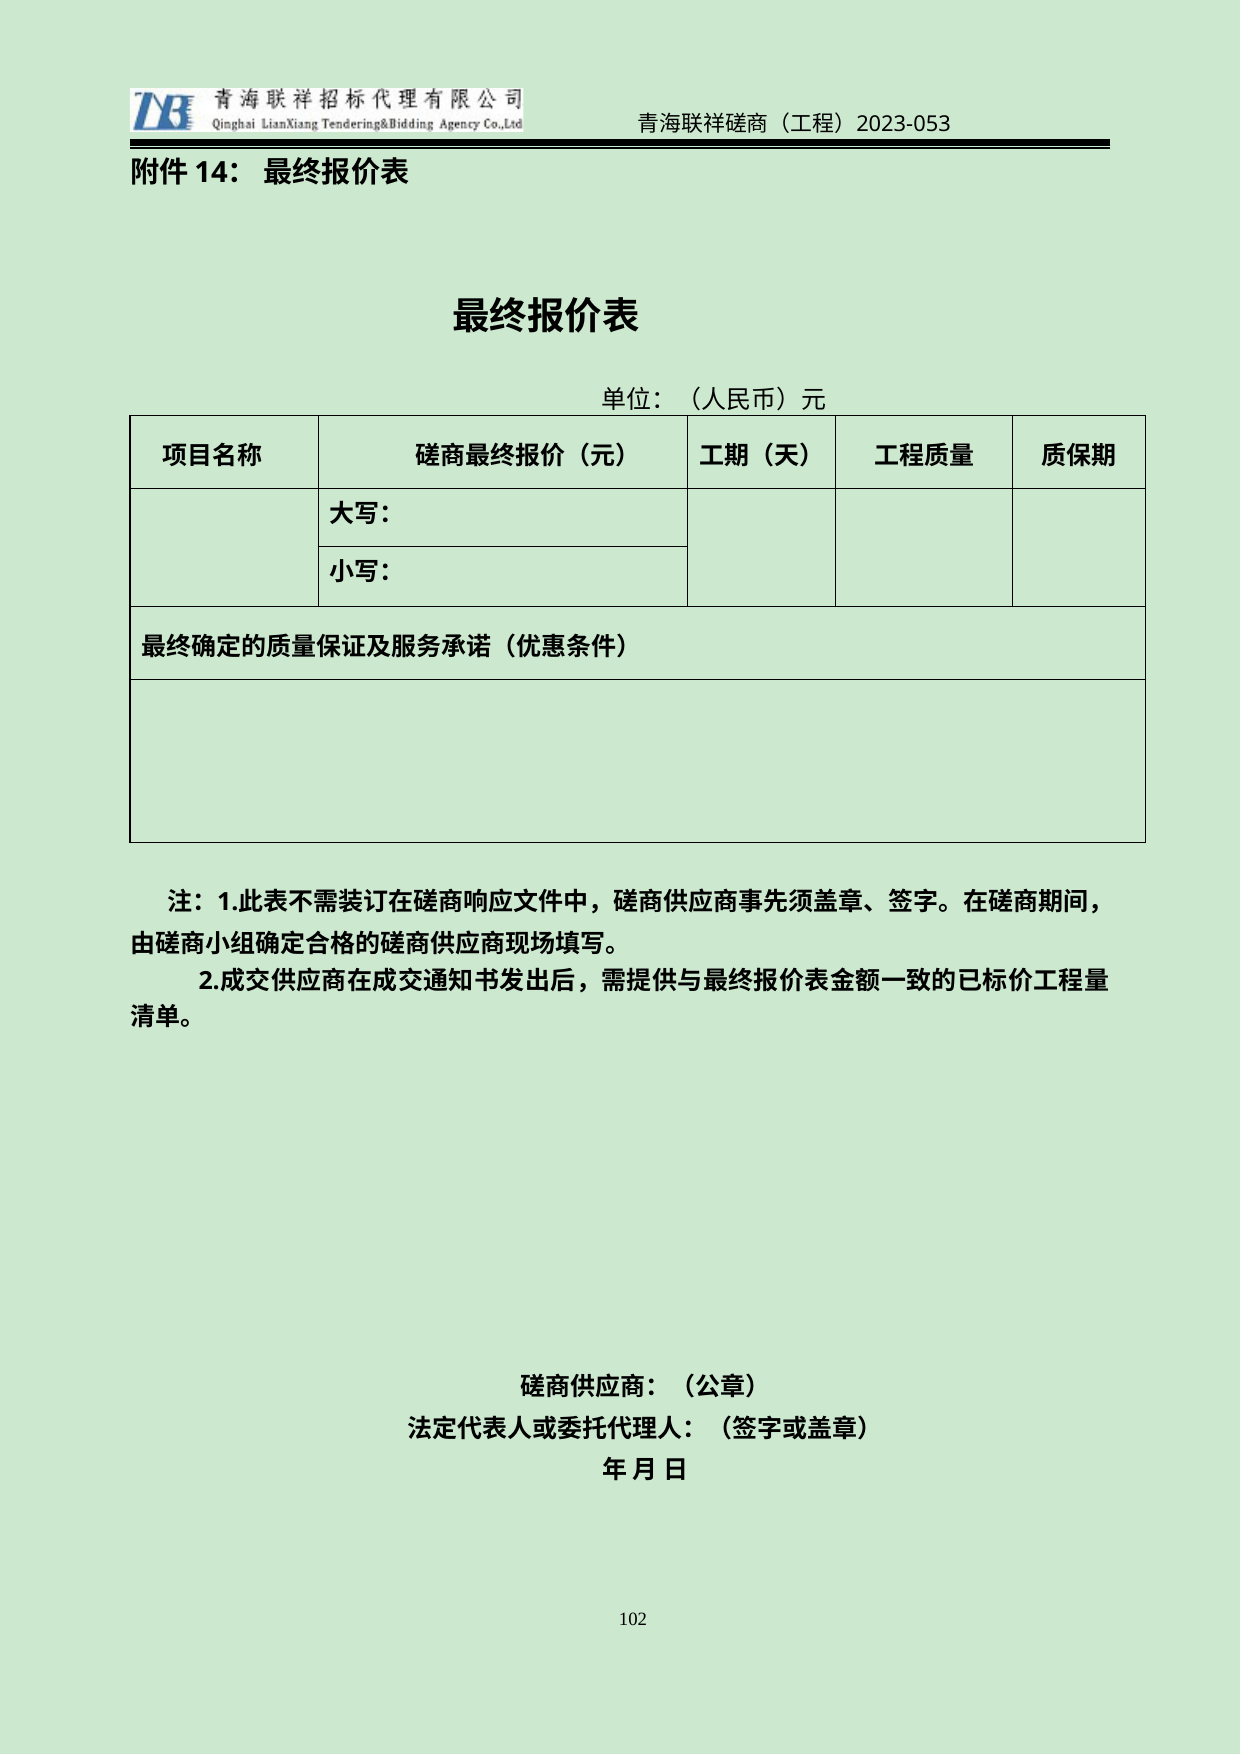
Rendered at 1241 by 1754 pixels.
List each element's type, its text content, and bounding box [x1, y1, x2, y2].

text 年 月 日 [130, 1446, 1110, 1487]
text 法定代表人或委托代理人：（签字或盖章） [130, 1404, 1110, 1446]
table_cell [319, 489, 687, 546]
text 注：1.此表不需装订在磋商响应文件中，磋商供应商事先须盖章、签字。在磋商期间，由磋商小组确定合格的磋商供应商现场填写。 [130, 877, 1110, 960]
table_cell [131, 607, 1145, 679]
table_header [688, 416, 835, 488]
text 磋商供应商：（公章） [130, 1362, 1110, 1404]
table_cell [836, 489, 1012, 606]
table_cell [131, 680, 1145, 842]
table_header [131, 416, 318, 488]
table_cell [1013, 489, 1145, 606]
picture [129, 88, 524, 132]
text 附件14： 最终报价表 [130, 149, 1110, 191]
text 2.成交供应商在成交通知书发出后，需提供与最终报价表金额一致的已标价工程量清单。 [130, 960, 1110, 1033]
text 单位：（人民币）元 [130, 379, 1110, 415]
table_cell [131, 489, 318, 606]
text 最终报价表 [130, 296, 1110, 337]
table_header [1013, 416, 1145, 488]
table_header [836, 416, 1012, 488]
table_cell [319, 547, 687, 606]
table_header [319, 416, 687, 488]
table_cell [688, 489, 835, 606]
